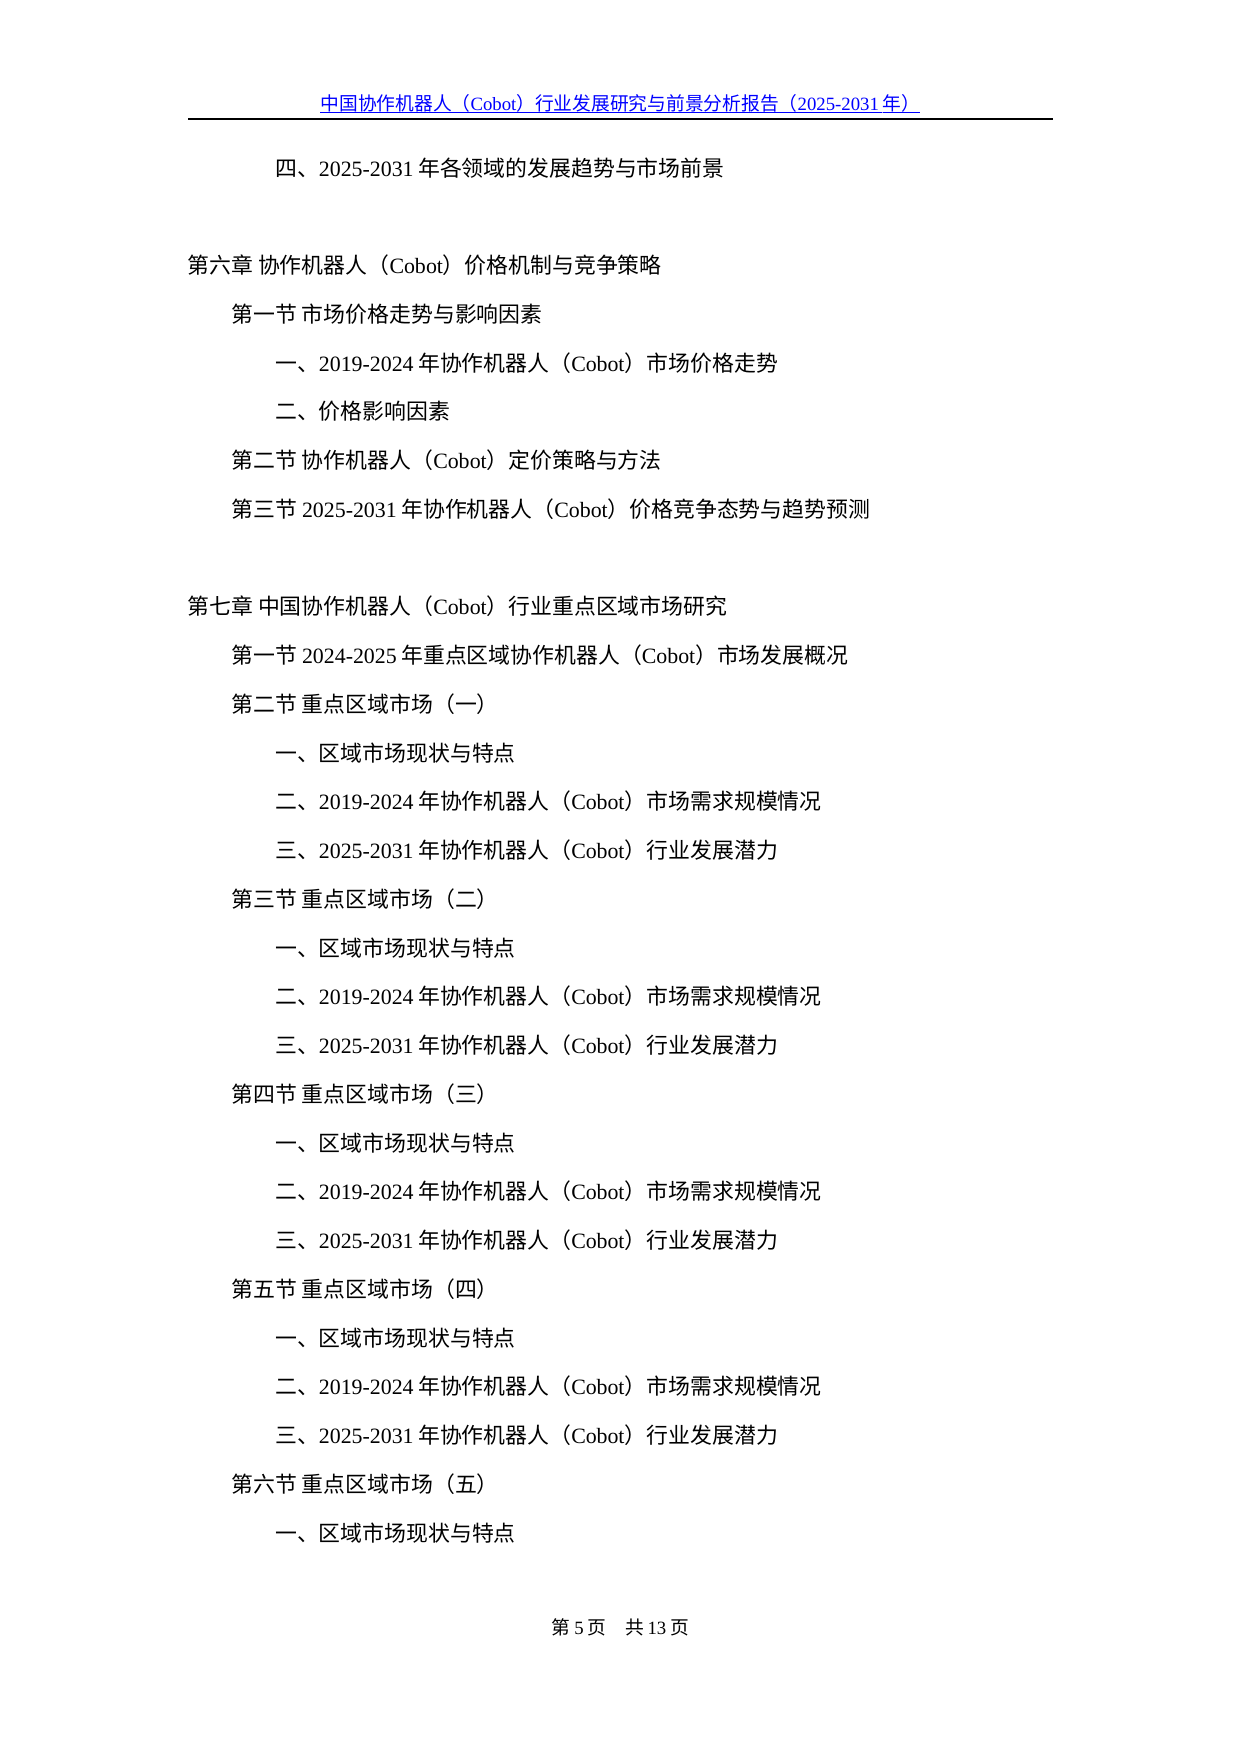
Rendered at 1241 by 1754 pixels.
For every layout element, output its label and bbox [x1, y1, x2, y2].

text [187, 150, 1053, 1548]
